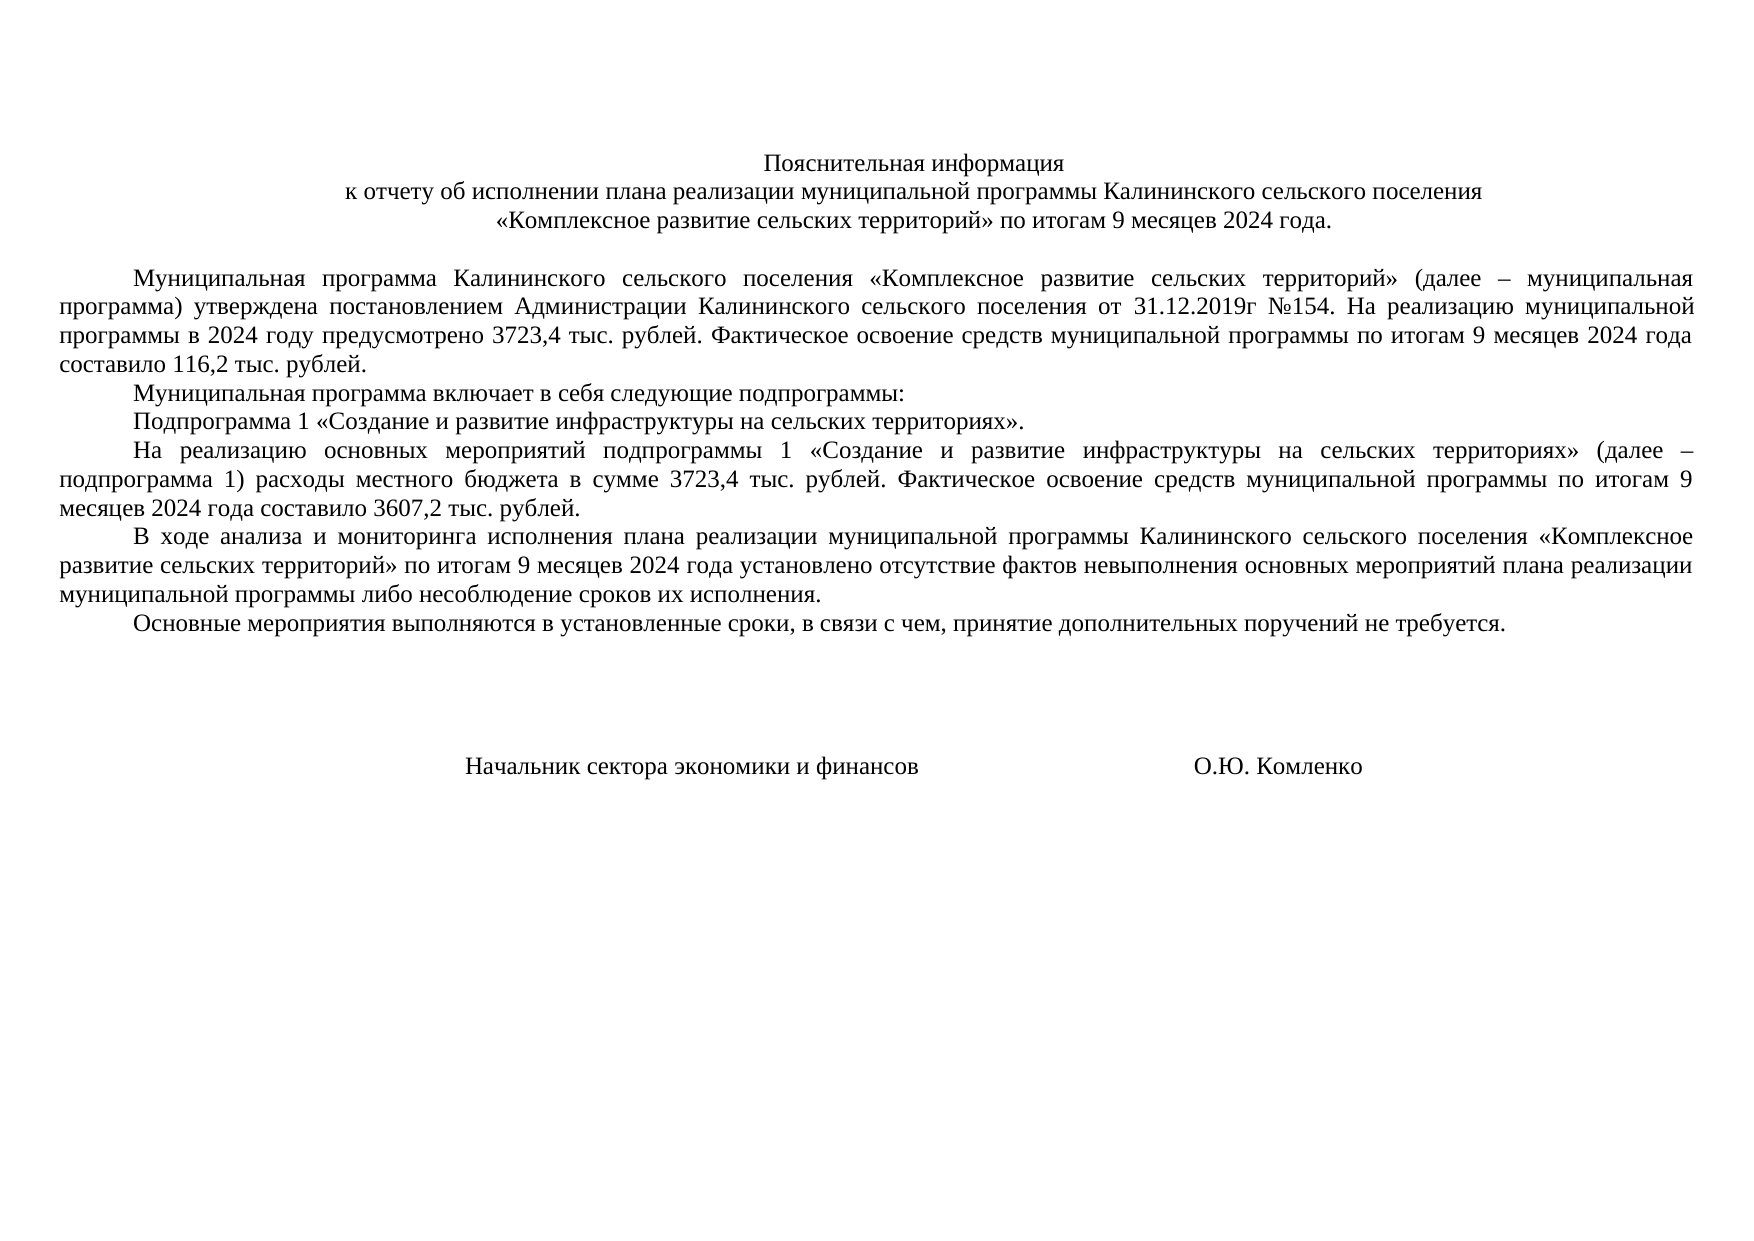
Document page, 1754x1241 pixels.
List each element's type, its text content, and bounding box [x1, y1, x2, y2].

text Муниципальная программа включает в себя следующие подпрограммы: [59, 378, 1695, 406]
text Основные мероприятия выполняются в установленные сроки, в связи с чем, принятие дополнительных поручений не требуется. [59, 608, 1695, 636]
text к отчету об исполнении плана реализации муниципальной программы Калининского сельского поселения [59, 176, 1695, 205]
text Начальник сектора экономики и финансов О.Ю. Комленко [59, 751, 1695, 780]
text Муниципальная программа Калининского сельского поселения «Комплексное развитие сельских территорий» (далее – муниципальная программа) утверждена постановлением Администрации Калининского сельского поселения от 31.12.2019г №154. На реализацию муниципальной программы в 2024 году предусмотрено 3723,4 тыс. рублей. Фактическое освоение средств муниципальной программы по итогам 9 месяцев 2024 года составило 116,2 тыс. рублей. [59, 263, 1695, 378]
text В ходе анализа и мониторинга исполнения плана реализации муниципальной программы Калининского сельского поселения «Комплексное развитие сельских территорий» по итогам 9 месяцев 2024 года установлено отсутствие фактов невыполнения основных мероприятий плана реализации муниципальной программы либо несоблюдение сроков их исполнения. [59, 521, 1695, 608]
text Пояснительная информация [59, 148, 1695, 176]
text На реализацию основных мероприятий подпрограммы 1 «Создание и развитие инфраструктуры на сельских территориях» (далее – подпрограмма 1) расходы местного бюджета в сумме 3723,4 тыс. рублей. Фактическое освоение средств муниципальной программы по итогам 9 месяцев 2024 года составило 3607,2 тыс. рублей. [59, 435, 1695, 521]
text «Комплексное развитие сельских территорий» по итогам 9 месяцев 2024 года. [59, 205, 1695, 234]
text Подпрограмма 1 «Создание и развитие инфраструктуры на сельских территориях». [59, 406, 1695, 435]
